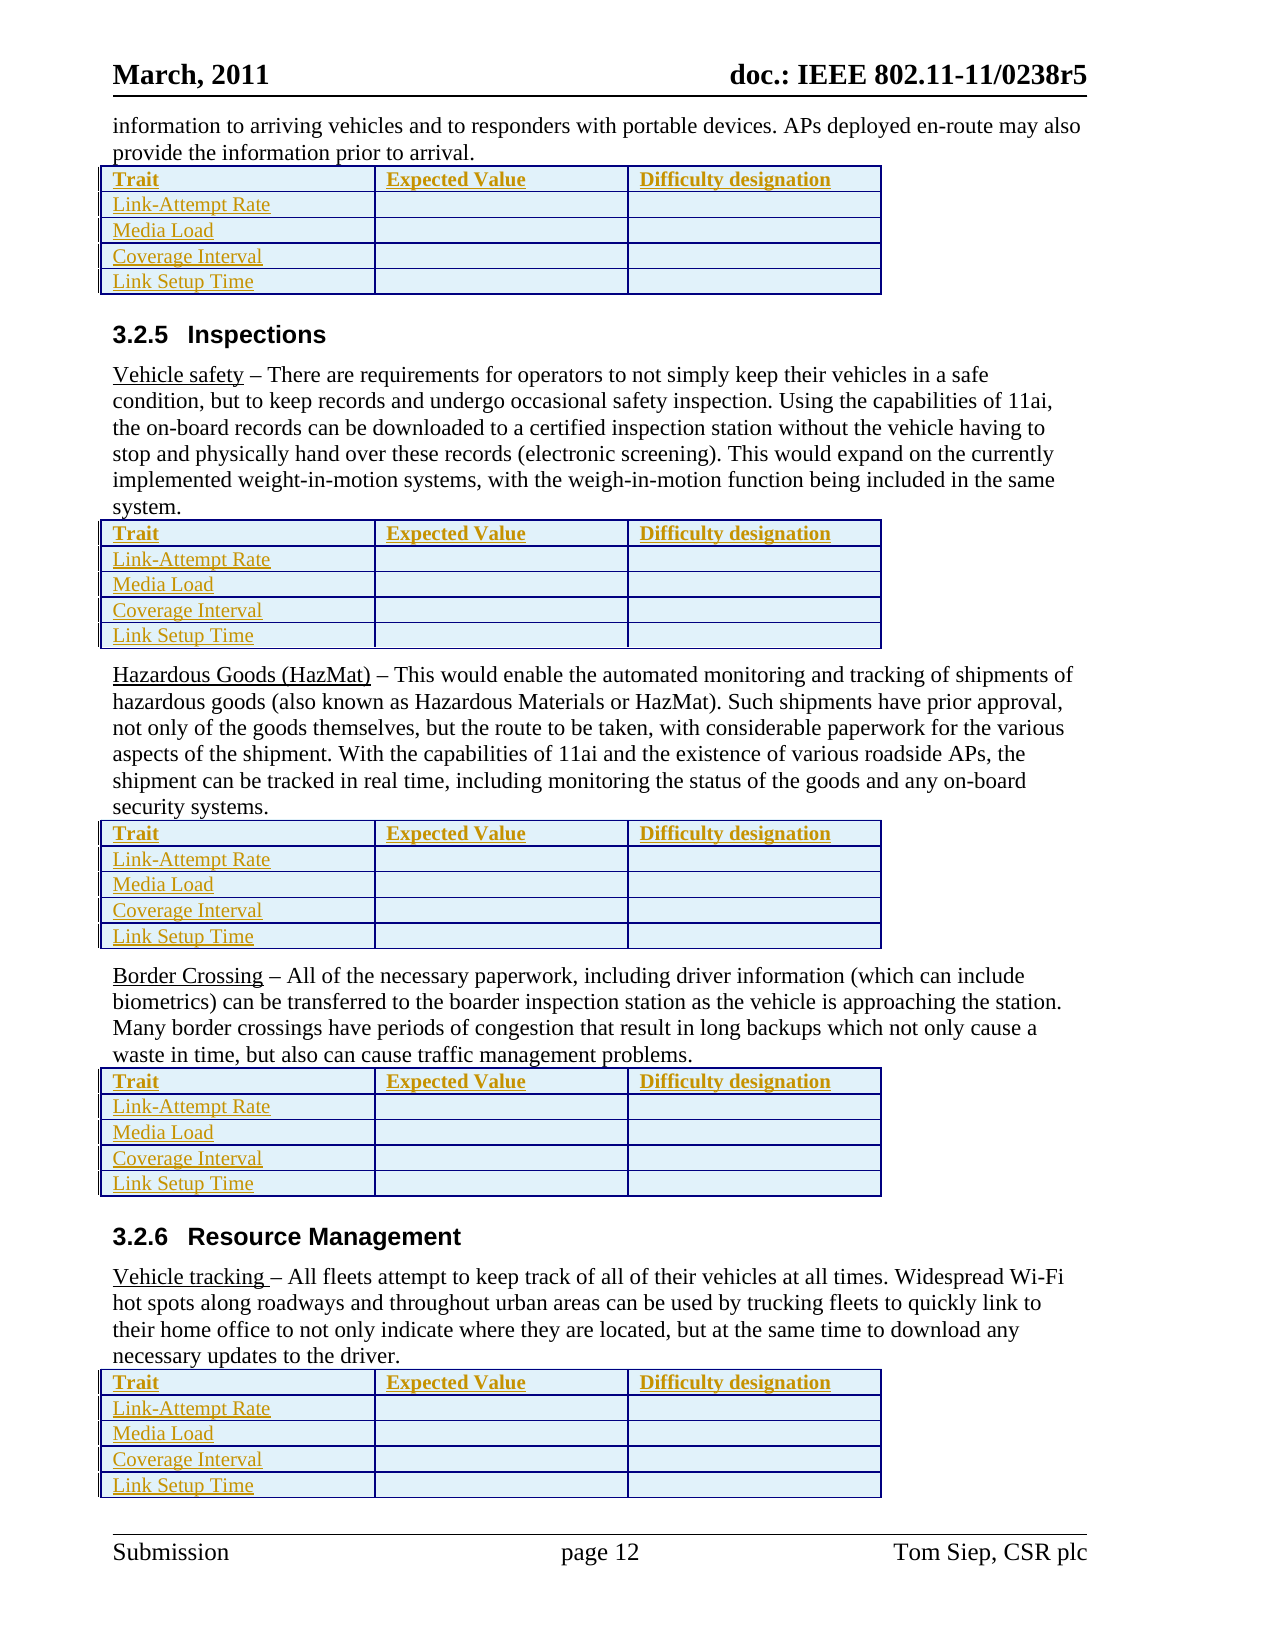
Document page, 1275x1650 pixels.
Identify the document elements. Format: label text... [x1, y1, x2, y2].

text Hazardous Goods (HazMat) – This would enable the automated monitoring and tracking of shipments of hazardous goods (also known as Hazardous Materials or HazMat). Such shipments have prior approval, not only of the goods themselves, but the route to be taken, with considerable paperwork for the various aspects of the shipment. With the capabilities of 11ai and the existence of various roadside APs, the shipment can be tracked in real time, including monitoring the status of the goods and any on-board security systems. [112, 661, 1087, 819]
subtitle Resource Management [112, 1222, 1087, 1251]
text Border Crossing – All of the necessary paperwork, including driver information (which can include biometrics) can be transferred to the boarder inspection station as the vehicle is approaching the station. Many border crossings have periods of congestion that result in long backups which not only cause a waste in time, but also can cause traffic management problems. [112, 962, 1087, 1067]
subtitle Inspections [112, 320, 1087, 349]
text Vehicle safety – There are requirements for operators to not simply keep their vehicles in a safe condition, but to keep records and undergo occasional safety inspection. Using the capabilities of 11ai, the on-board records can be downloaded to a certified inspection station without the vehicle having to stop and physically hand over these records (electronic screening). This would expand on the currently implemented weight-in-motion systems, with the weigh-in-motion function being included in the same system. [112, 361, 1087, 519]
text Vehicle tracking – All fleets attempt to keep track of all of their vehicles at all times. Widespread Wi-Fi hot spots along roadways and throughout urban areas can be used by trucking fleets to quickly link to their home office to not only indicate where they are located, but at the same time to download any necessary updates to the driver. [112, 1263, 1087, 1368]
